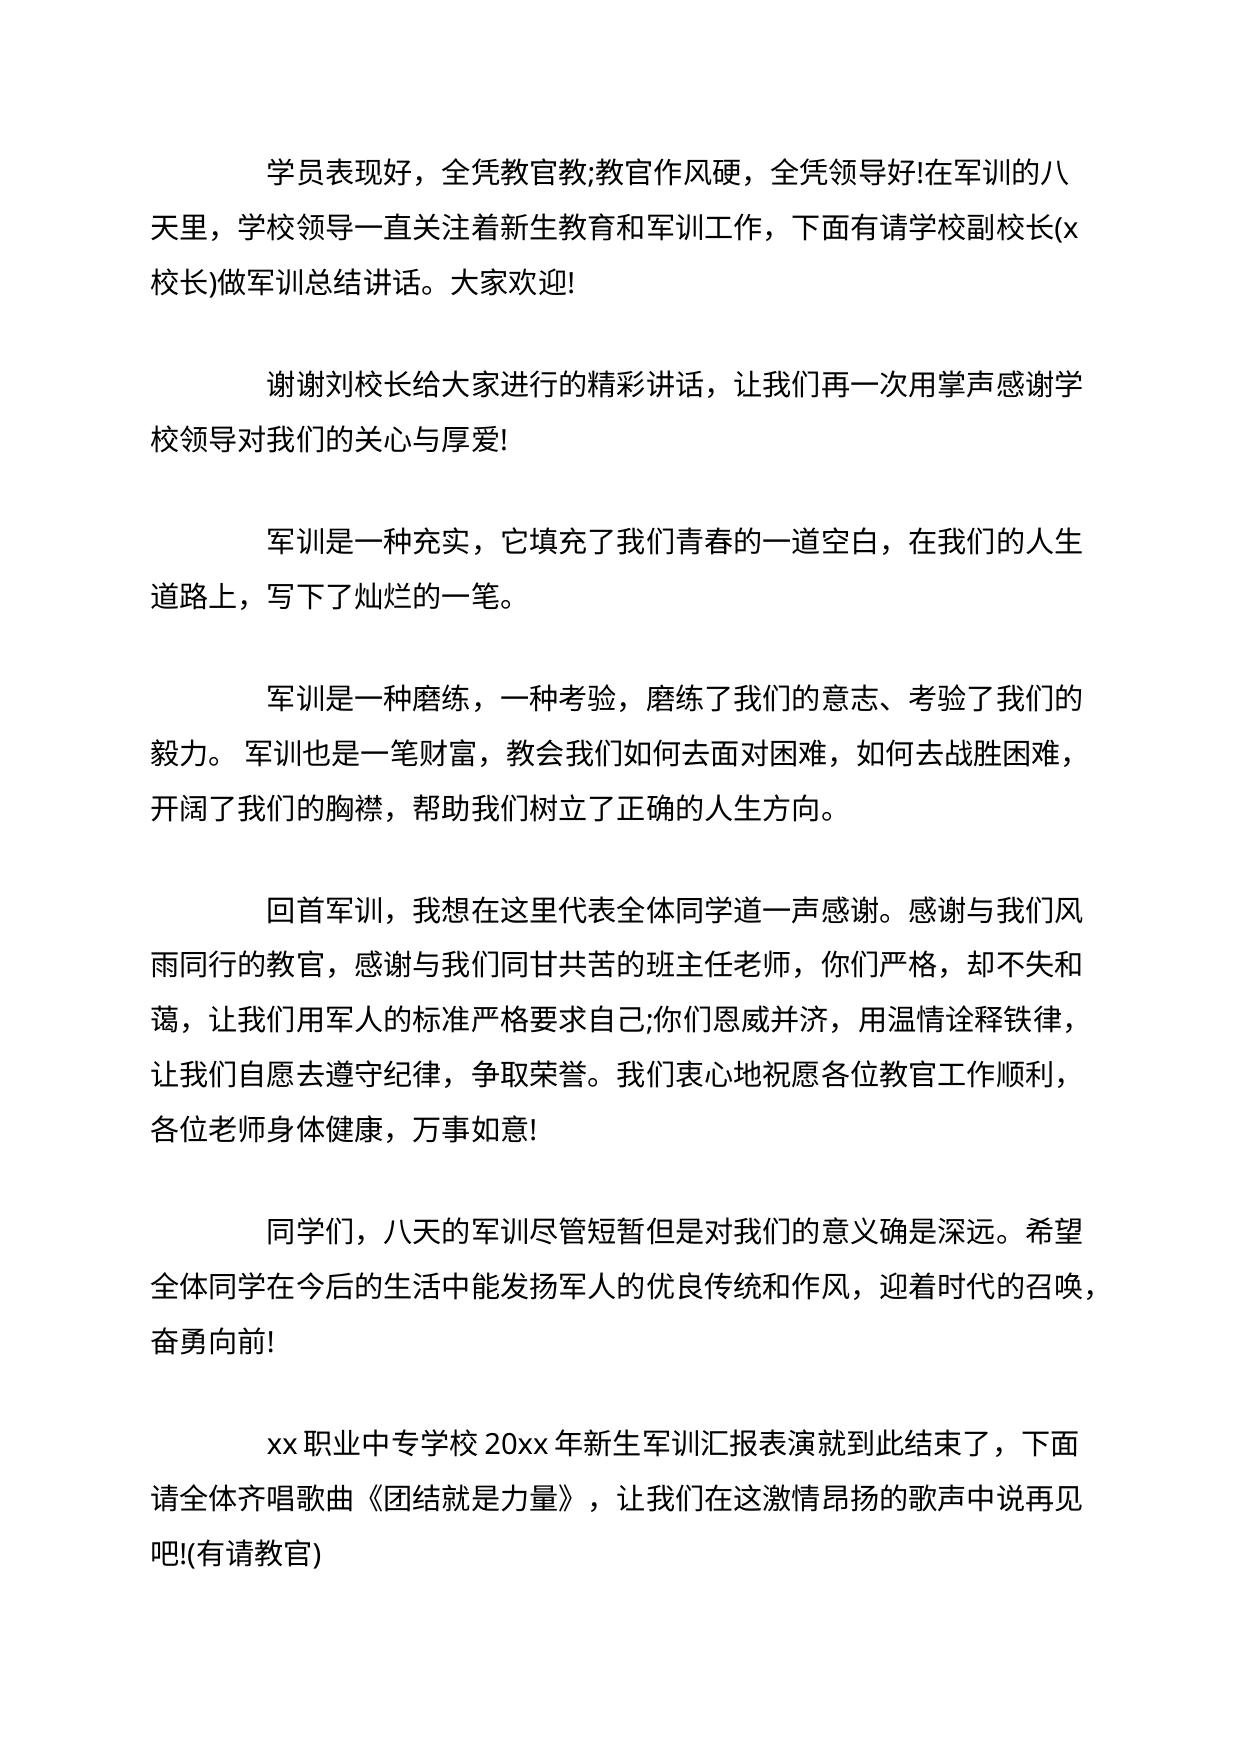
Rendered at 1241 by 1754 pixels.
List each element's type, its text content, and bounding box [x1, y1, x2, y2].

text 学员表现好，全凭教官教;教官作风硬，全凭领导好!在军训的八天里，学校领导一直关注着新生教育和军训工作，下面有请学校副校长(x校长)做军训总结讲话。大家欢迎! [150, 150, 1090, 302]
text 回首军训，我想在这里代表全体同学道一声感谢。感谢与我们风雨同行的教官，感谢与我们同甘共苦的班主任老师，你们严格，却不失和蔼，让我们用军人的标准严格要求自己;你们恩威并济，用温情诠释铁律，让我们自愿去遵守纪律，争取荣誉。我们衷心地祝愿各位教官工作顺利，各位老师身体健康，万事如意! [150, 887, 1090, 1149]
text 谢谢刘校长给大家进行的精彩讲话，让我们再一次用掌声感谢学校领导对我们的关心与厚爱! [150, 362, 1090, 459]
text xx职业中专学校20xx年新生军训汇报表演就到此结束了，下面请全体齐唱歌曲《团结就是力量》，让我们在这激情昂扬的歌声中说再见吧!(有请教官) [150, 1421, 1090, 1573]
text 同学们，八天的军训尽管短暂但是对我们的意义确是深远。希望全体同学在今后的生活中能发扬军人的优良传统和作风，迎着时代的召唤，奋勇向前! [150, 1209, 1090, 1361]
text 军训是一种磨练，一种考验，磨练了我们的意志、考验了我们的毅力。 军训也是一笔财富，教会我们如何去面对困难，如何去战胜困难，开阔了我们的胸襟，帮助我们树立了正确的人生方向。 [150, 676, 1090, 828]
text 军训是一种充实，它填充了我们青春的一道空白，在我们的人生道路上，写下了灿烂的一笔。 [150, 519, 1090, 616]
